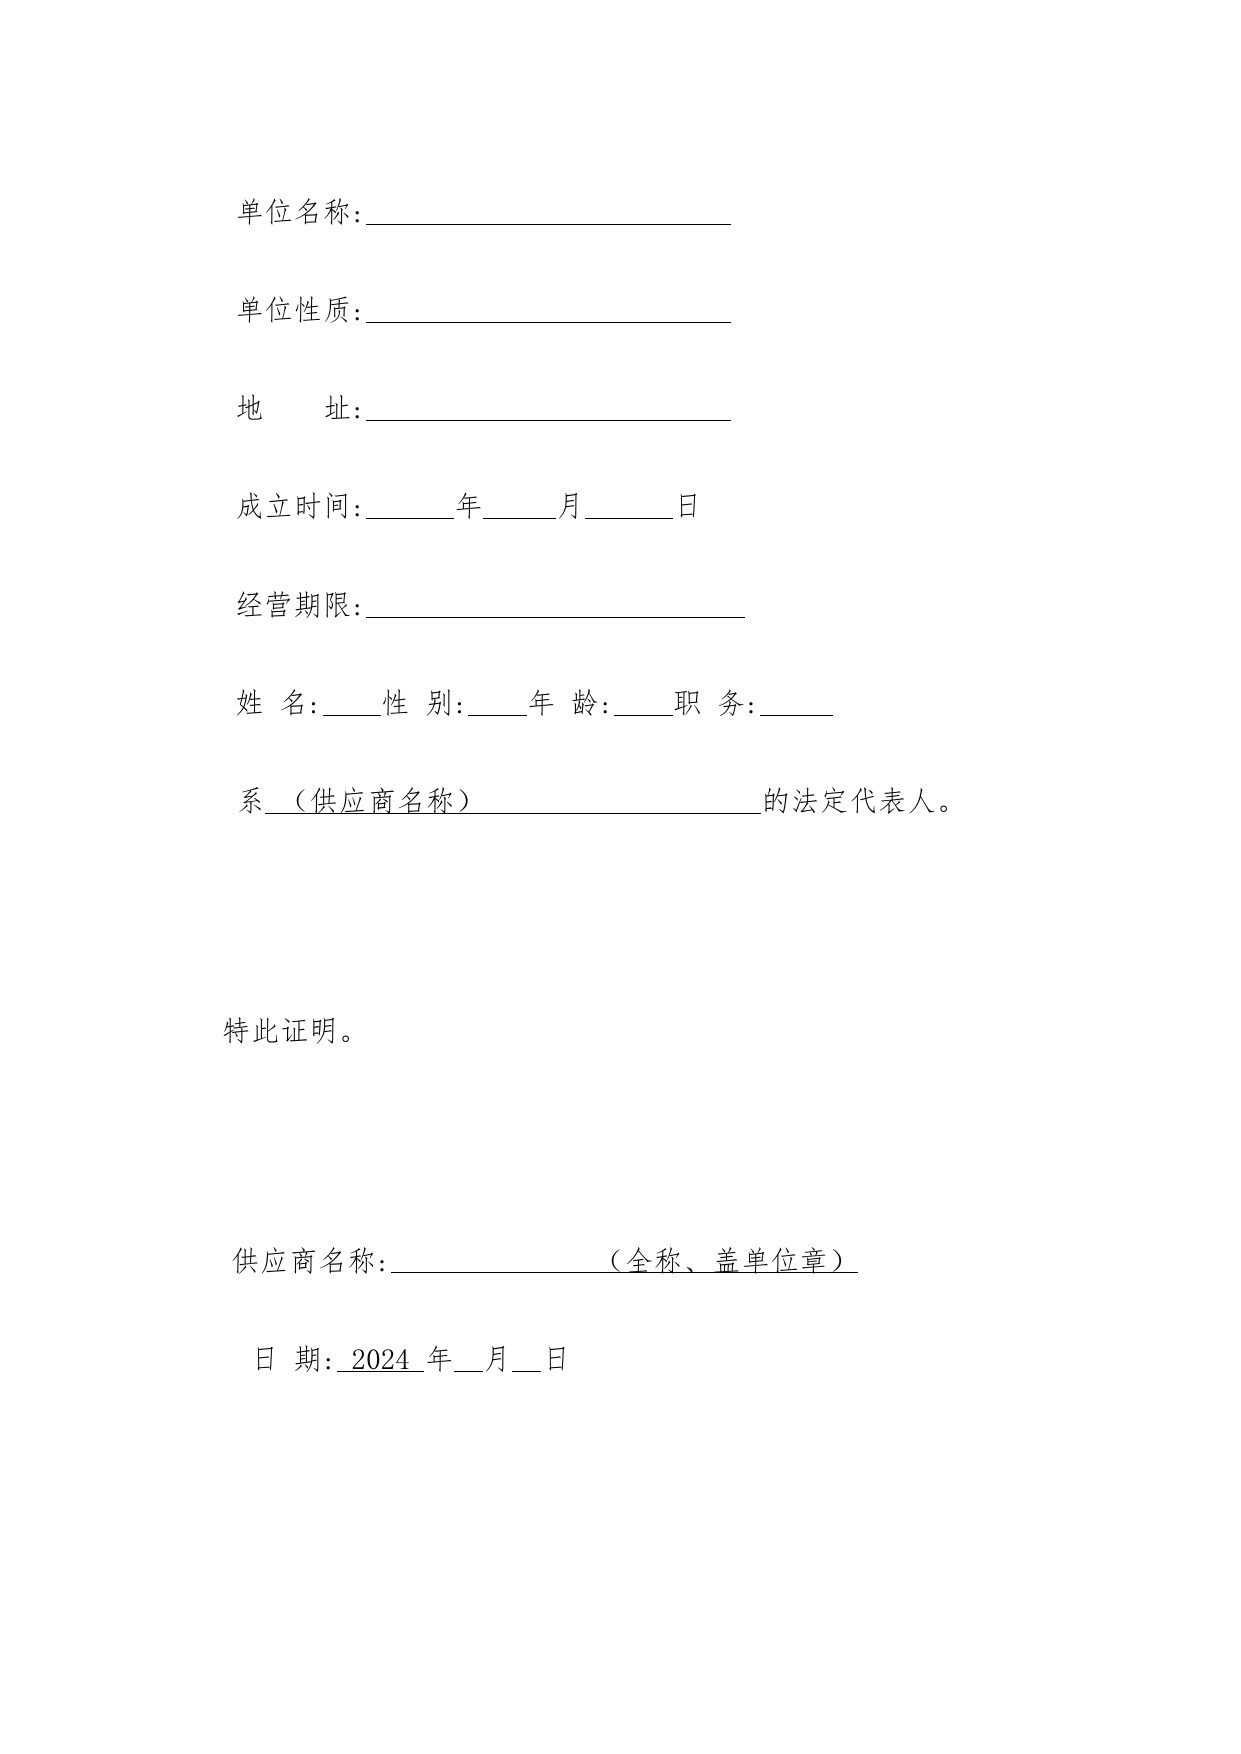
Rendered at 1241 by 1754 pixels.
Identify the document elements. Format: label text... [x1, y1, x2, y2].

text 姓 名: 性 别: 年 龄: 职 务: [118, 668, 1122, 733]
text 系 （供应商名称） 的法定代表人。 [118, 767, 1122, 832]
text 单位性质: [118, 275, 1122, 340]
text 特此证明。 [118, 996, 1122, 1061]
text 地 址: [118, 374, 1122, 439]
text 供应商名称: （全称、盖单位章） [230, 1226, 1122, 1291]
text 单位名称: [118, 177, 1122, 242]
text 经营期限: [118, 570, 1122, 635]
text 成立时间: 年 月 日 [118, 472, 1122, 537]
text 日 期: 2024 年 月 日 [118, 1324, 1122, 1389]
